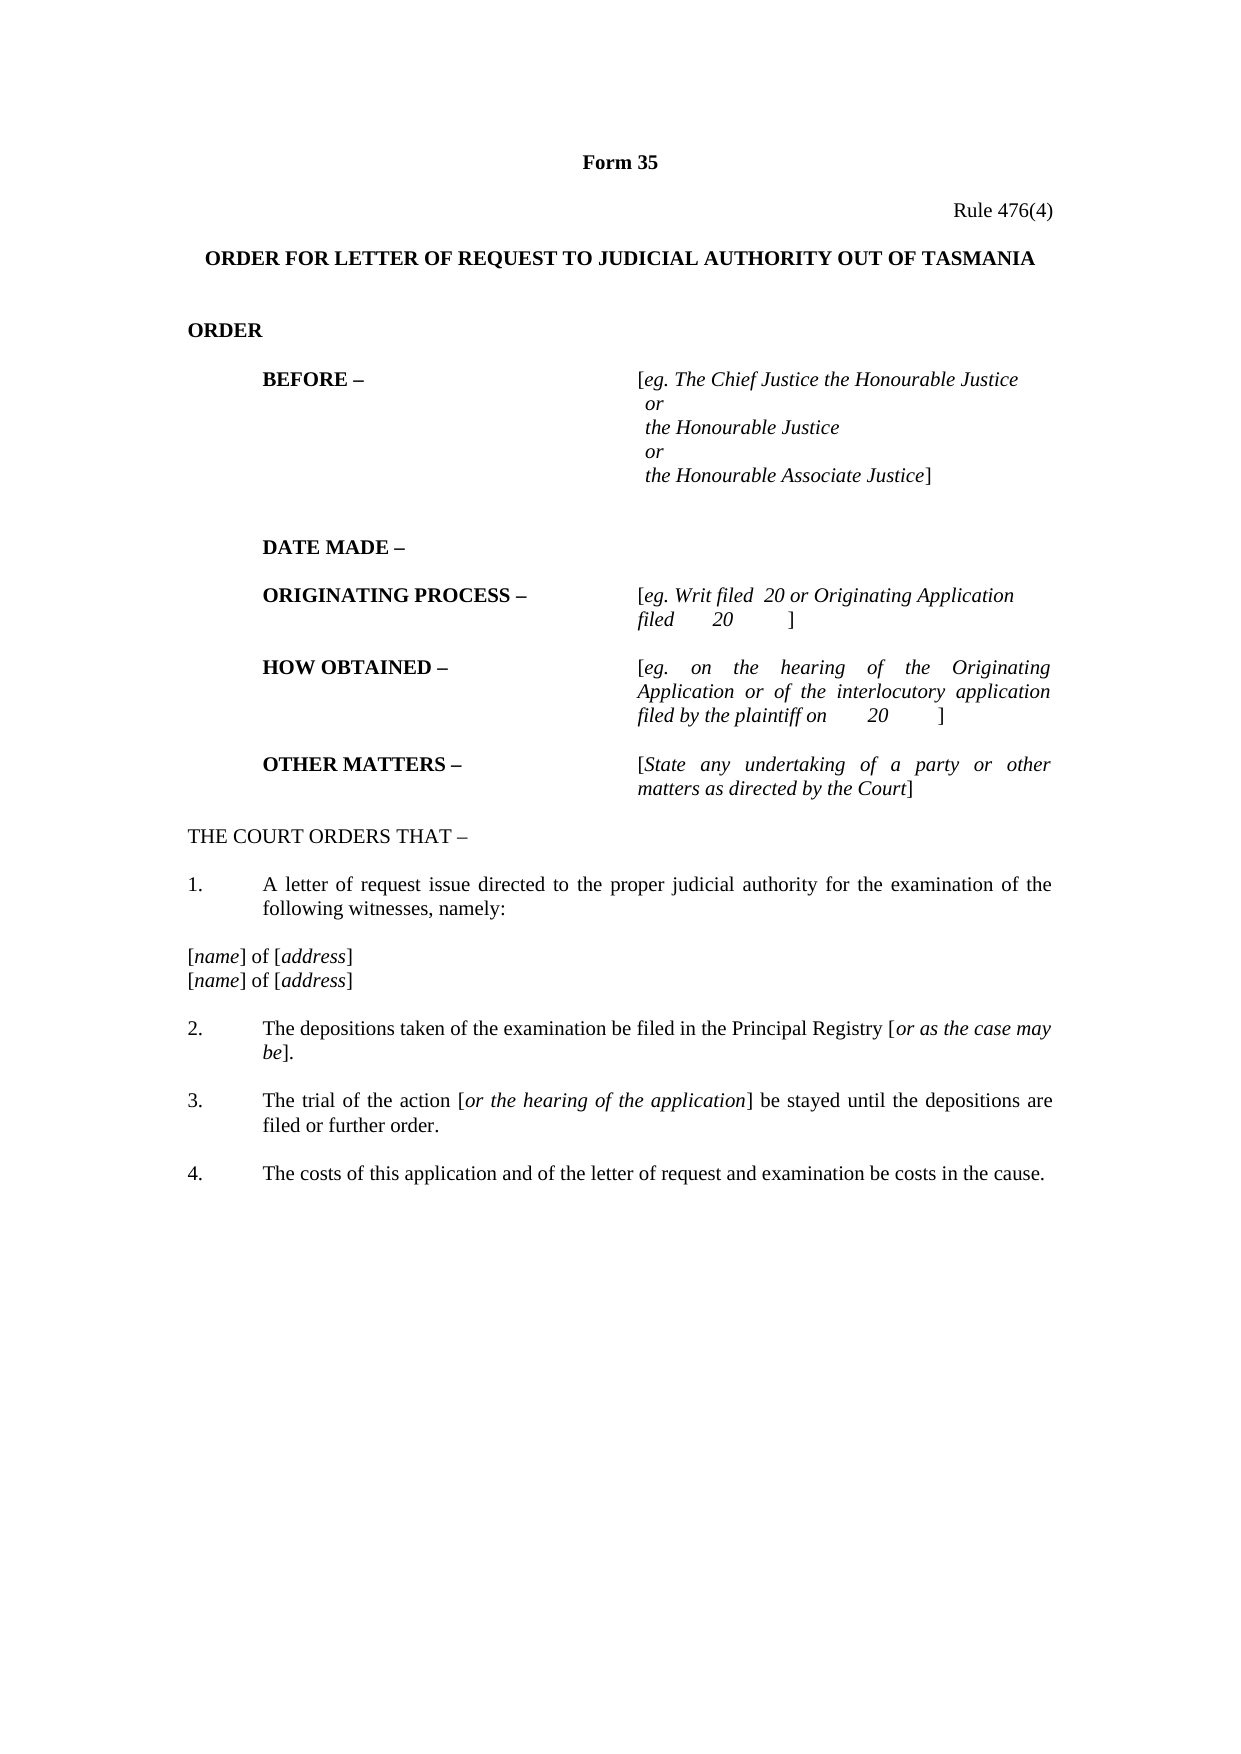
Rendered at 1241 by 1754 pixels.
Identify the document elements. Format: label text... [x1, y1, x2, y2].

text 2. The depositions taken of the examination be filed in the Principal Registry [or as the case may be]. [187, 1016, 1053, 1064]
text HOW OBTAINED – [eg. on the hearing of the Originating Application or of the interlocutory application filed by the plaintiff on 20 ] [262, 655, 1053, 727]
text [name] of [address] [187, 968, 1053, 992]
text [name] of [address] [187, 944, 1053, 968]
text ORDER [187, 318, 1053, 342]
text BEFORE – [eg. The Chief Justice the Honourable Justice [262, 367, 1053, 391]
text the Honourable Justice [645, 415, 1053, 439]
text or [645, 439, 1053, 463]
text THE COURT ORDERS THAT – [187, 824, 1053, 848]
text or [645, 391, 1053, 415]
text DATE MADE – [262, 535, 1053, 559]
text OTHER MATTERS – [State any undertaking of a party or other matters as directed by the Court] [262, 752, 1053, 800]
text 1. A letter of request issue directed to the proper judicial authority for the examination of the following witnesses, namely: [187, 872, 1053, 920]
text the Honourable Associate Justice] [645, 463, 1053, 487]
text 4. The costs of this application and of the letter of request and examination be costs in the cause. [187, 1161, 1053, 1185]
text Form 35 [187, 150, 1053, 174]
text Rule 476(4) [187, 198, 1053, 222]
text 3. The trial of the action [or the hearing of the application] be stayed until the depositions are filed or further order. [187, 1088, 1053, 1137]
text ORIGINATING PROCESS – [eg. Writ filed 20 or Originating Application filed 20 ] [262, 583, 1053, 631]
text ORDER FOR LETTER OF REQUEST TO JUDICIAL AUTHORITY OUT OF [187, 246, 1053, 270]
